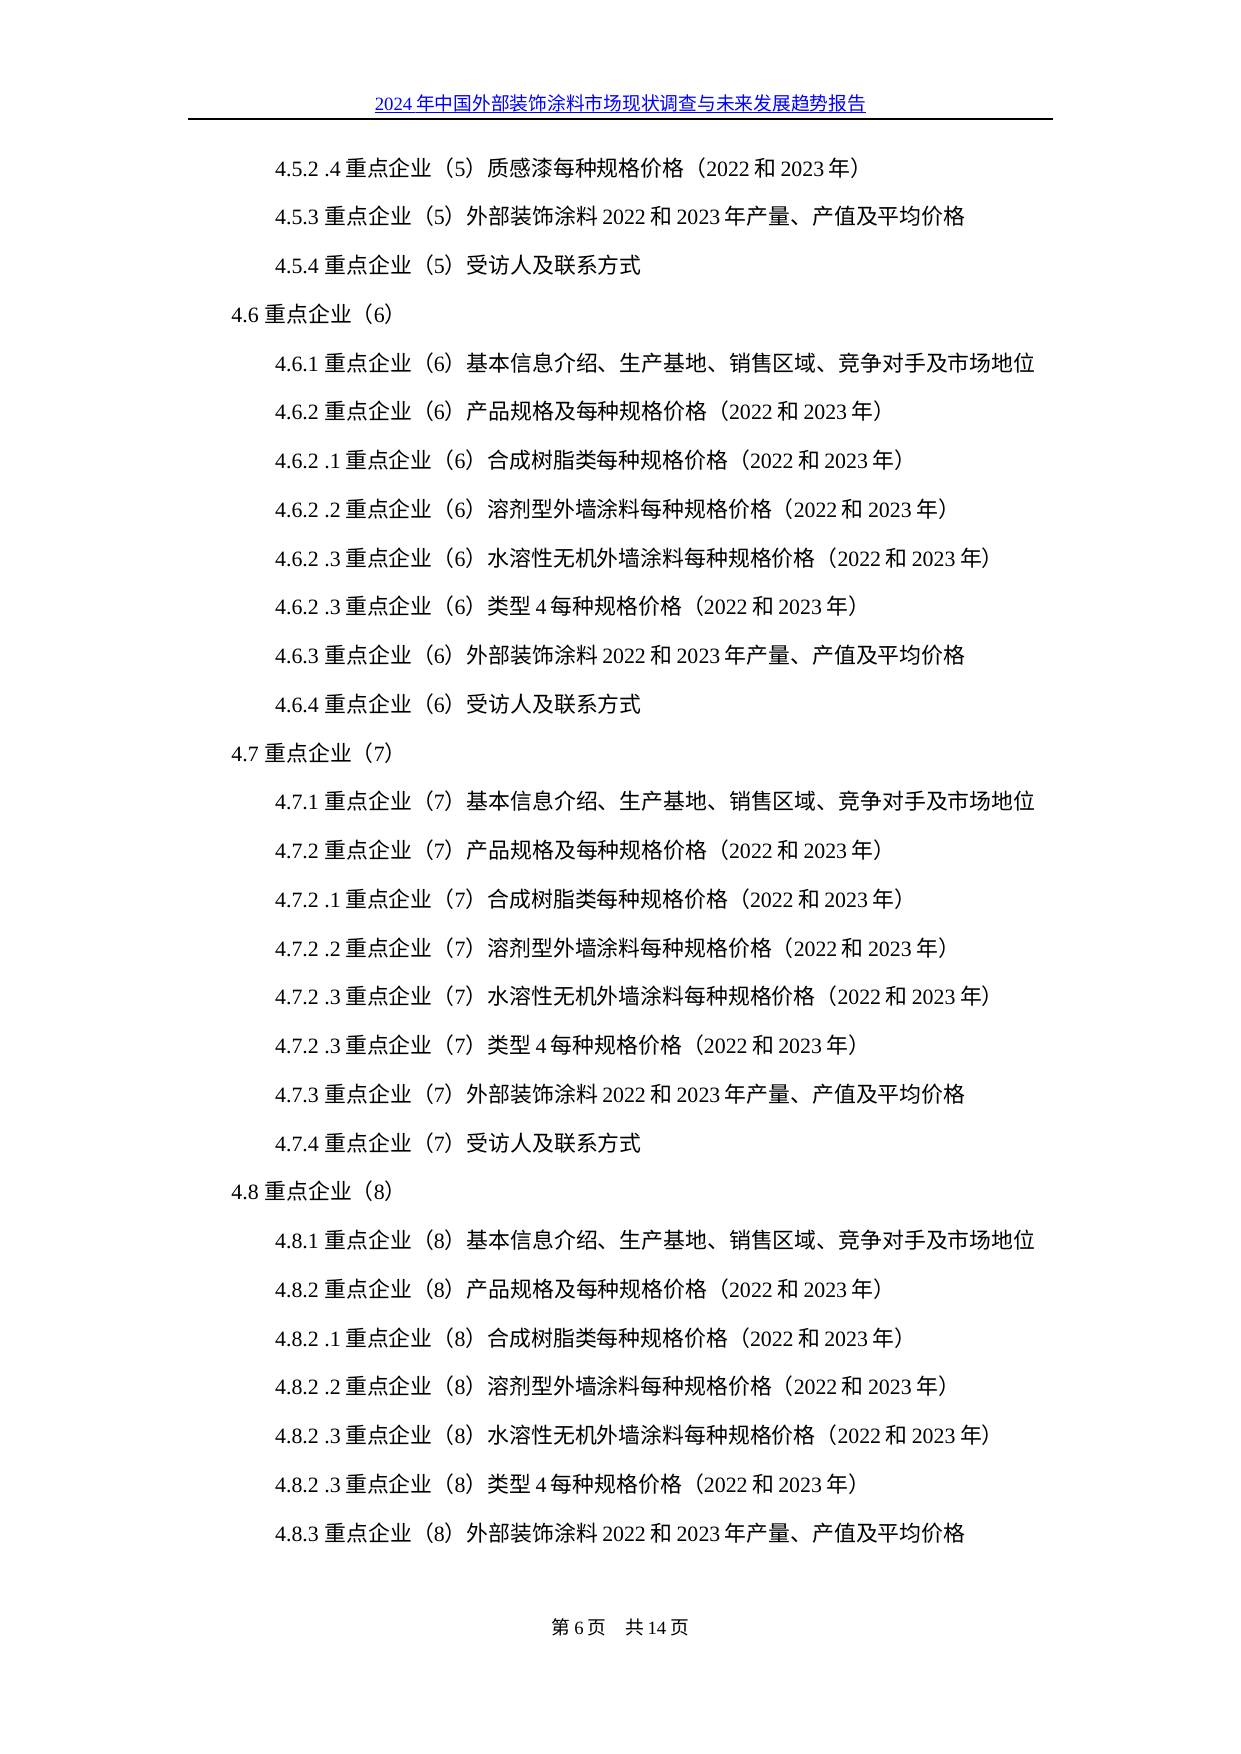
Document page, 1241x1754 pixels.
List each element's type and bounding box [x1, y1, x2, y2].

text [187, 150, 1053, 1548]
